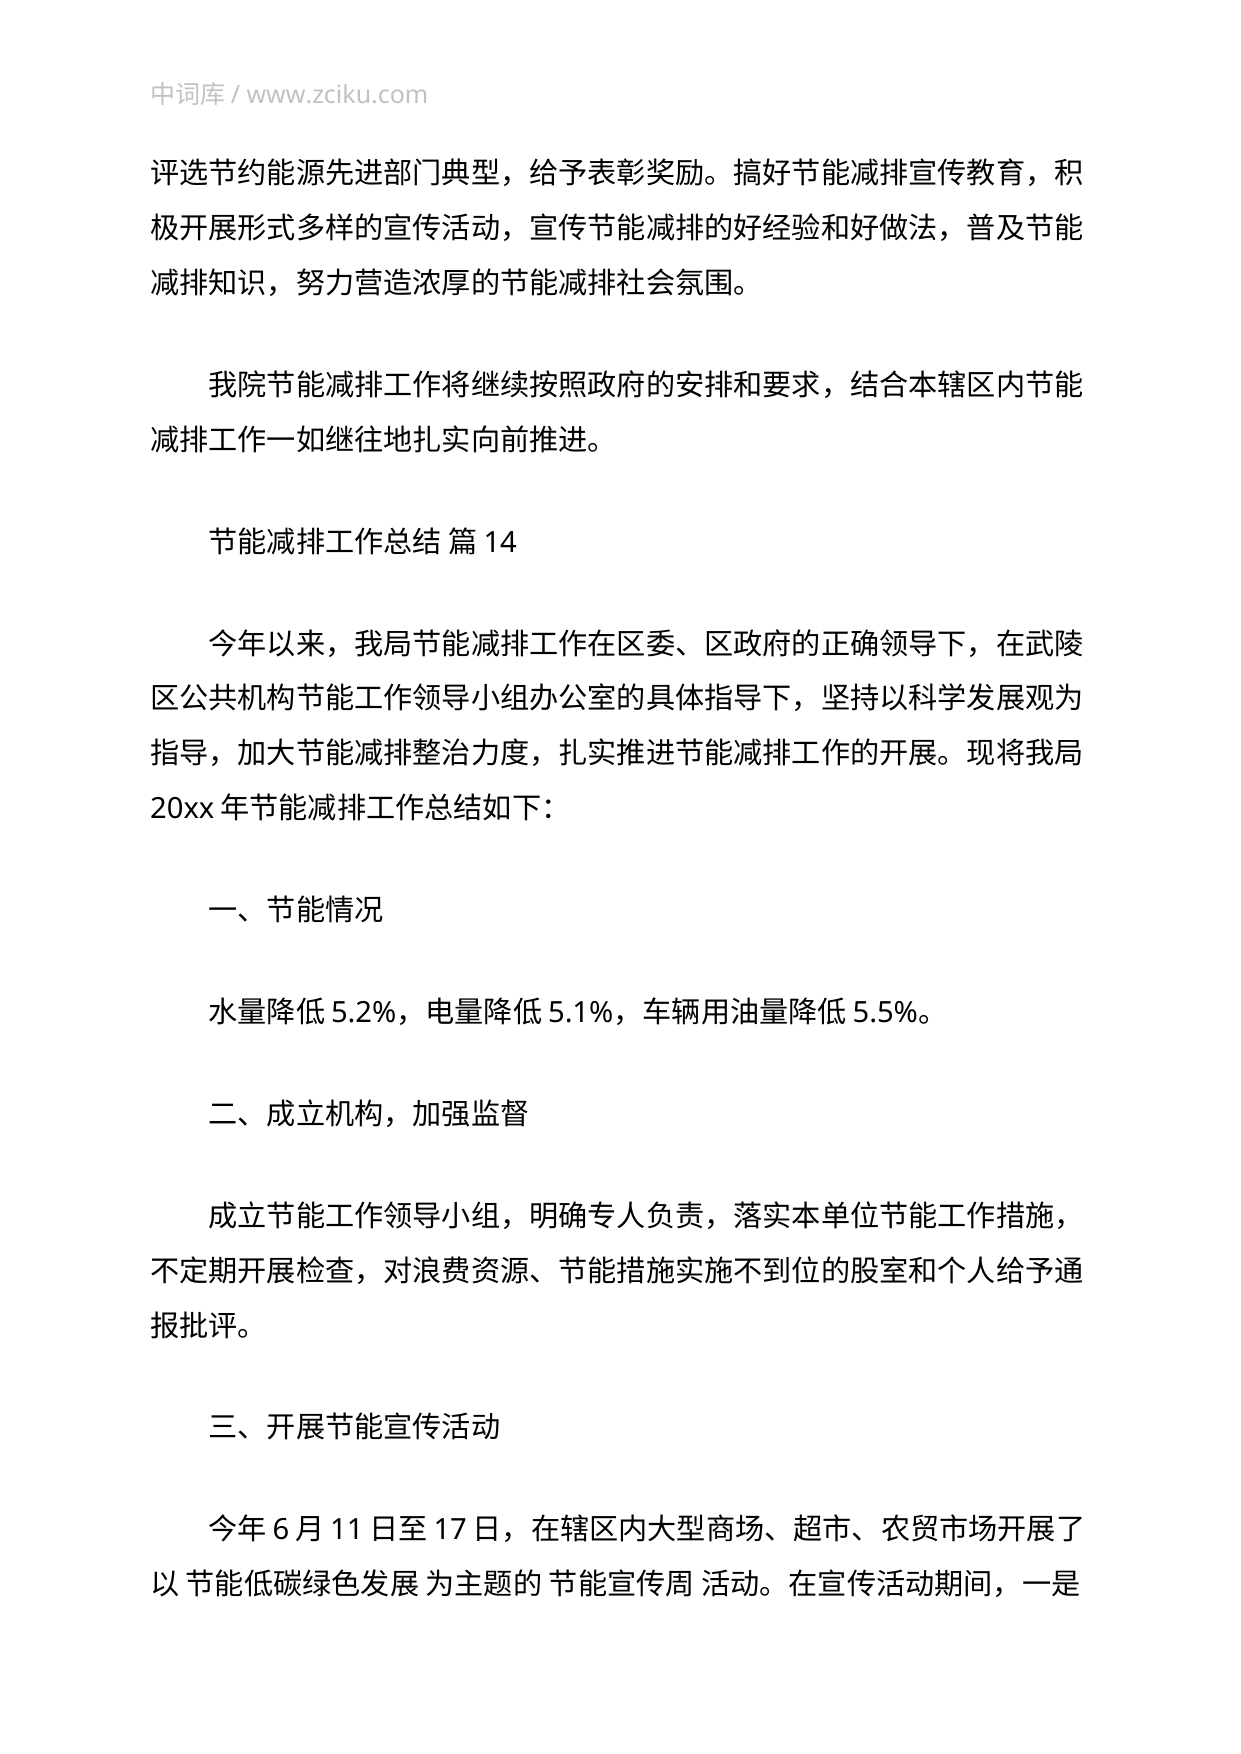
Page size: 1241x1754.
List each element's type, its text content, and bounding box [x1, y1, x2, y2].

text 节能减排工作总结 篇14 [150, 518, 1090, 561]
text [150, 150, 1090, 302]
text 我院节能减排工作将继续按照政府的安排和要求，结合本辖区内节能减排工作一如继往地扎实向前推进。 [150, 362, 1090, 459]
text 二、成立机构，加强监督 [150, 1091, 1090, 1133]
text 三、开展节能宣传活动 [150, 1404, 1090, 1446]
text 今年以来，我局节能减排工作在区委、区政府的正确领导下，在武陵区公共机构节能工作领导小组办公室的具体指导下，坚持以科学发展观为指导，加大节能减排整治力度，扎实推进节能减排工作的开展。现将我局20xx年节能减排工作总结如下： [150, 620, 1090, 827]
text 一、节能情况 [150, 887, 1090, 929]
text 水量降低5.2%，电量降低5.1%，车辆用油量降低5.5%。 [150, 989, 1090, 1031]
text 成立节能工作领导小组，明确专人负责，落实本单位节能工作措施，不定期开展检查，对浪费资源、节能措施实施不到位的股室和个人给予通报批评。 [150, 1192, 1090, 1344]
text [150, 1506, 1090, 1603]
